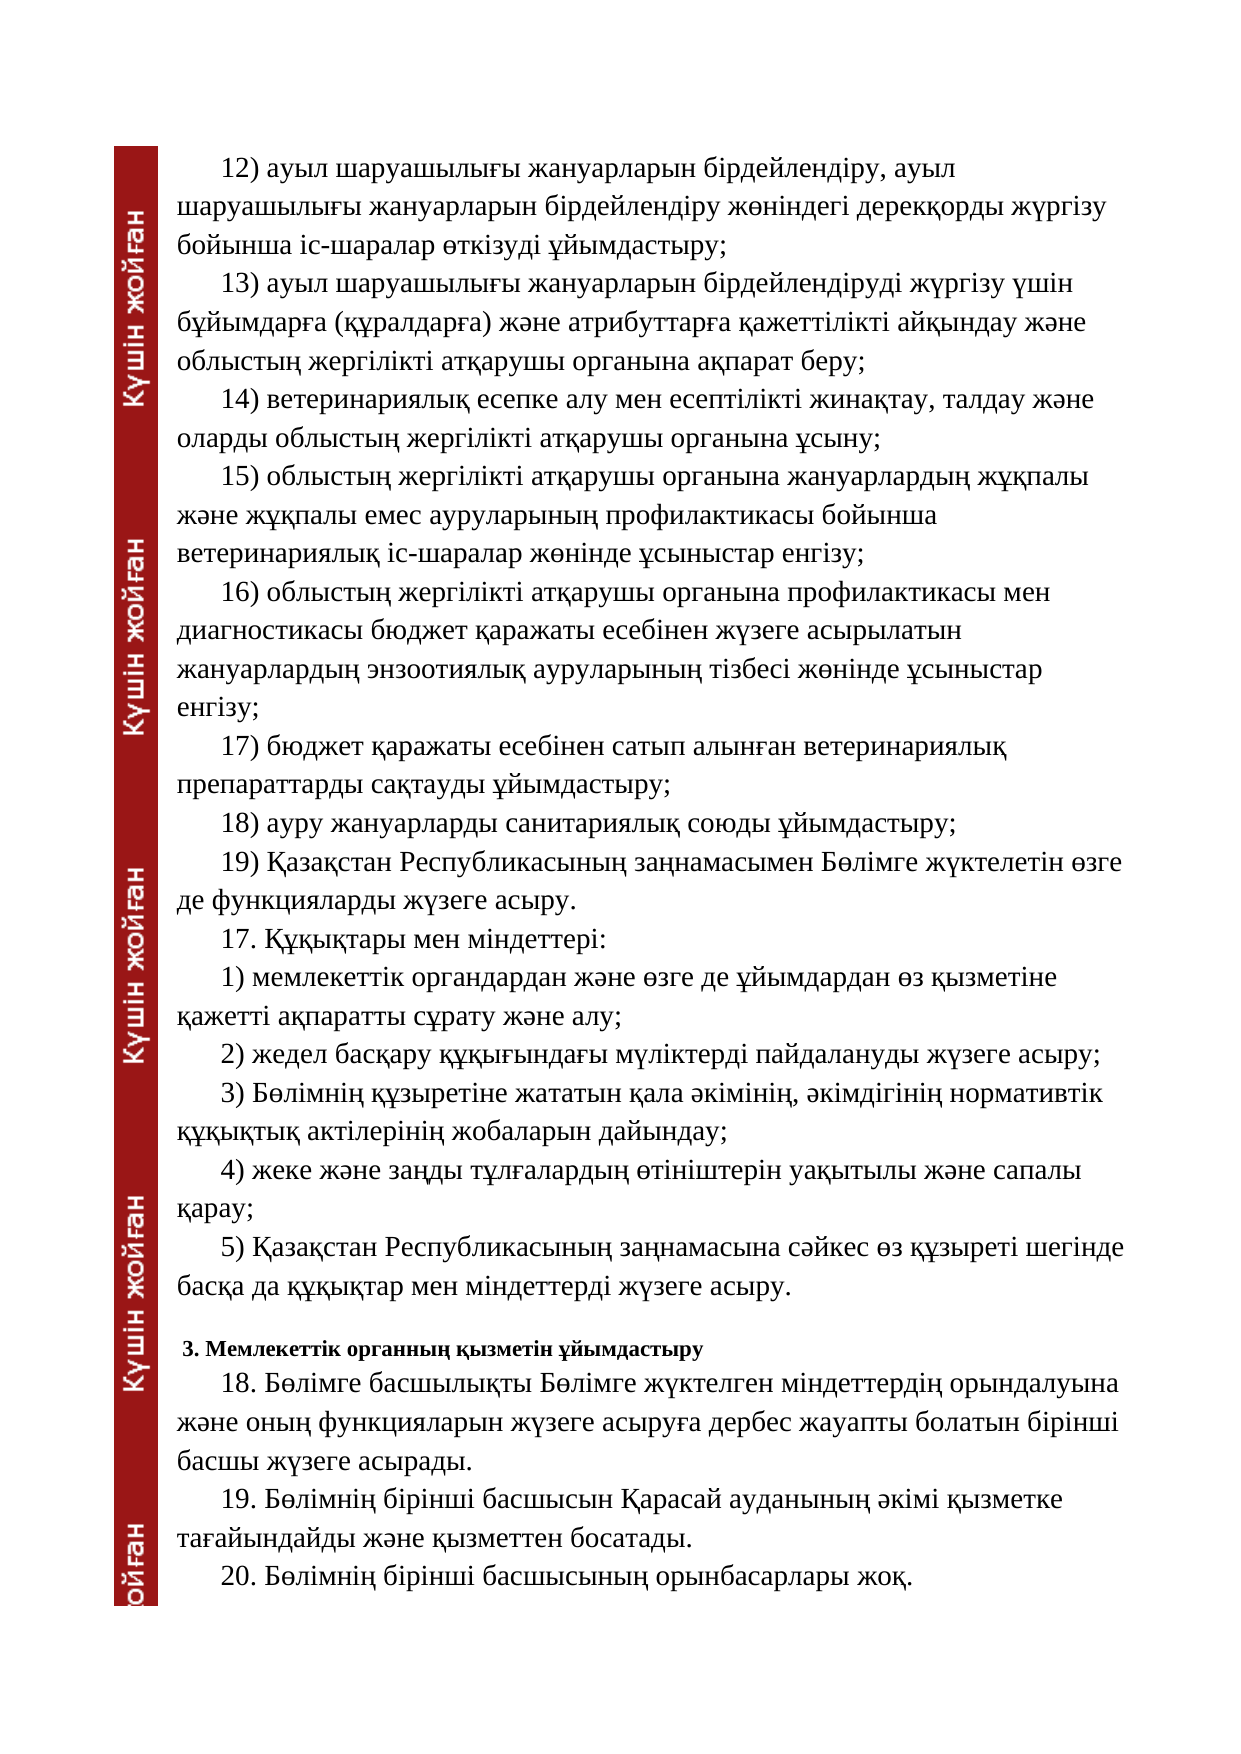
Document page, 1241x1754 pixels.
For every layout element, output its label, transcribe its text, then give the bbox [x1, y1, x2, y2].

picture [114, 146, 158, 150]
text 3. Мемлекеттік органның қызметін ұйымдастыру [112, 1335, 1128, 1362]
picture [114, 1592, 158, 1606]
picture [114, 1362, 158, 1366]
picture [114, 1331, 158, 1335]
